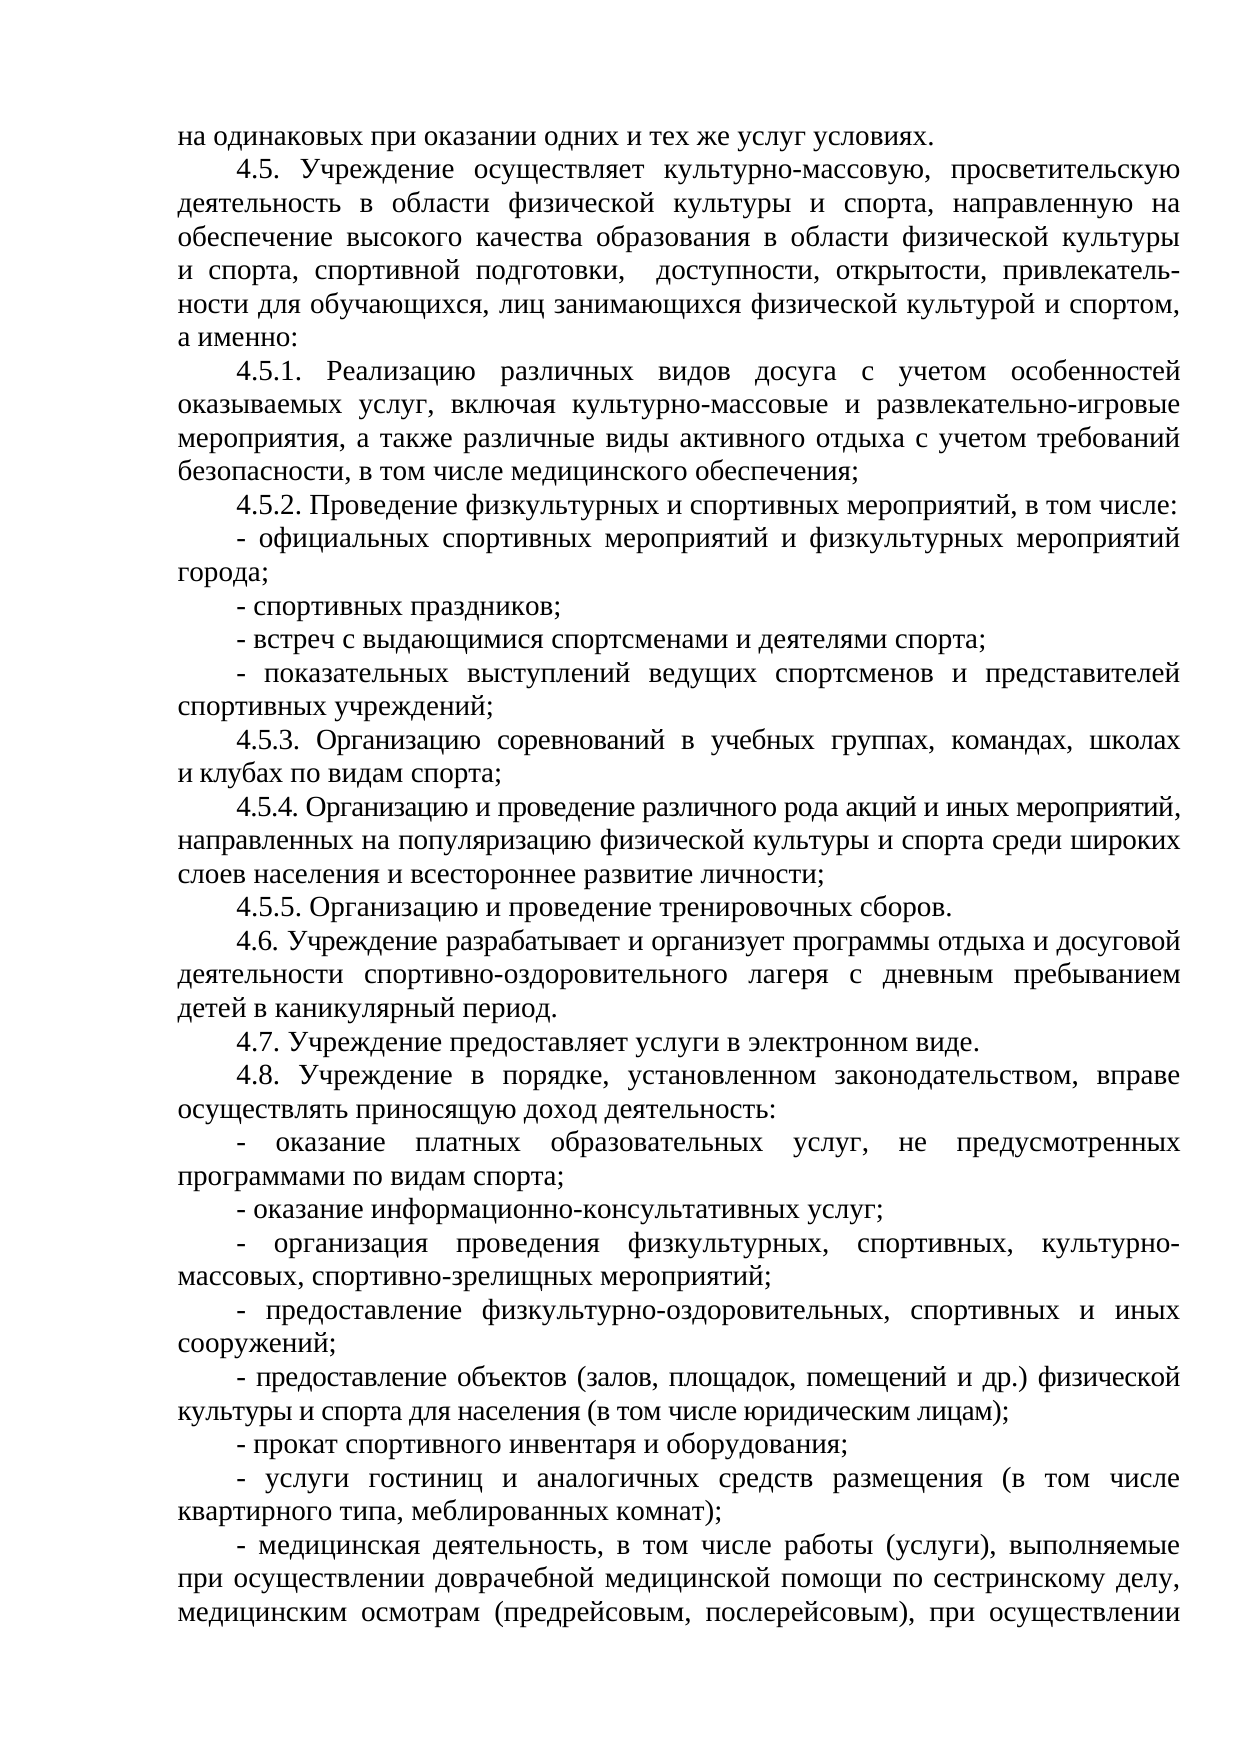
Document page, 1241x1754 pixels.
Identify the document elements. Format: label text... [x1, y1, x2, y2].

text 4.5.5. Организацию и проведение тренировочных сборов. [177, 889, 1181, 923]
text - предоставление объектов (залов, площадок, помещений и др.) физической культуры и спорта для населения (в том числе юридическим лицам); [177, 1359, 1181, 1426]
text 4.5.2. Проведение физкультурных и спортивных мероприятий, в том числе: [177, 487, 1181, 521]
text - оказание информационно-консультативных услуг; [177, 1191, 1181, 1225]
text - оказание платных образовательных услуг, не предусмотренных программами по видам спорта; [177, 1124, 1181, 1191]
text - услуги гостиниц и аналогичных средств размещения (в том числе квартирного типа, меблированных комнат); [177, 1460, 1181, 1527]
text - показательных выступлений ведущих спортсменов и представителей спортивных учреждений; [177, 655, 1181, 722]
text 4.5.1. Реализацию различных видов досуга с учетом особенностей оказываемых услуг, включая культурно-массовые и развлекательно-игровые мероприятия, а также различные виды активного отдыха с учетом требований безопасности, в том числе медицинского обеспечения; [177, 353, 1181, 487]
text 4.5.3. Организацию соревнований в учебных группах, командах, школах и клубах по видам спорта; [177, 722, 1181, 789]
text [177, 1527, 1181, 1627]
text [177, 118, 1181, 152]
text 4.5.4. Организацию и проведение различного рода акций и иных мероприятий, направленных на популяризацию физической культуры и спорта среди широких слоев населения и всестороннее развитие личности; [177, 789, 1181, 889]
text - организация проведения физкультурных, спортивных, культурно-массовых, спортивно-зрелищных мероприятий; [177, 1225, 1181, 1292]
text 4.5. Учреждение осуществляет культурно-массовую, просветительскую деятельность в области физической культуры и спорта, направленную на обеспечение высокого качества образования в области физической культуры и спорта, спортивной подготовки, доступности, открытости, привлекатель-ности для обучающихся, лиц занимающихся физической культурой и спортом, а именно: [177, 152, 1181, 353]
text 4.6. Учреждение разрабатывает и организует программы отдыха и досуговой деятельности спортивно-оздоровительного лагеря с дневным пребыванием детей в каникулярный период. [177, 923, 1181, 1024]
text - спортивных праздников; [177, 588, 1181, 621]
text 4.8. Учреждение в порядке, установленном законодательством, вправе осуществлять приносящую доход деятельность: [177, 1057, 1181, 1124]
text 4.7. Учреждение предоставляет услуги в электронном виде. [177, 1024, 1181, 1057]
text - официальных спортивных мероприятий и физкультурных мероприятий города; [177, 521, 1181, 588]
text - встреч с выдающимися спортсменами и деятелями спорта; [177, 621, 1181, 655]
text - прокат спортивного инвентаря и оборудования; [177, 1426, 1181, 1460]
text - предоставление физкультурно-оздоровительных, спортивных и иных сооружений; [177, 1292, 1181, 1359]
